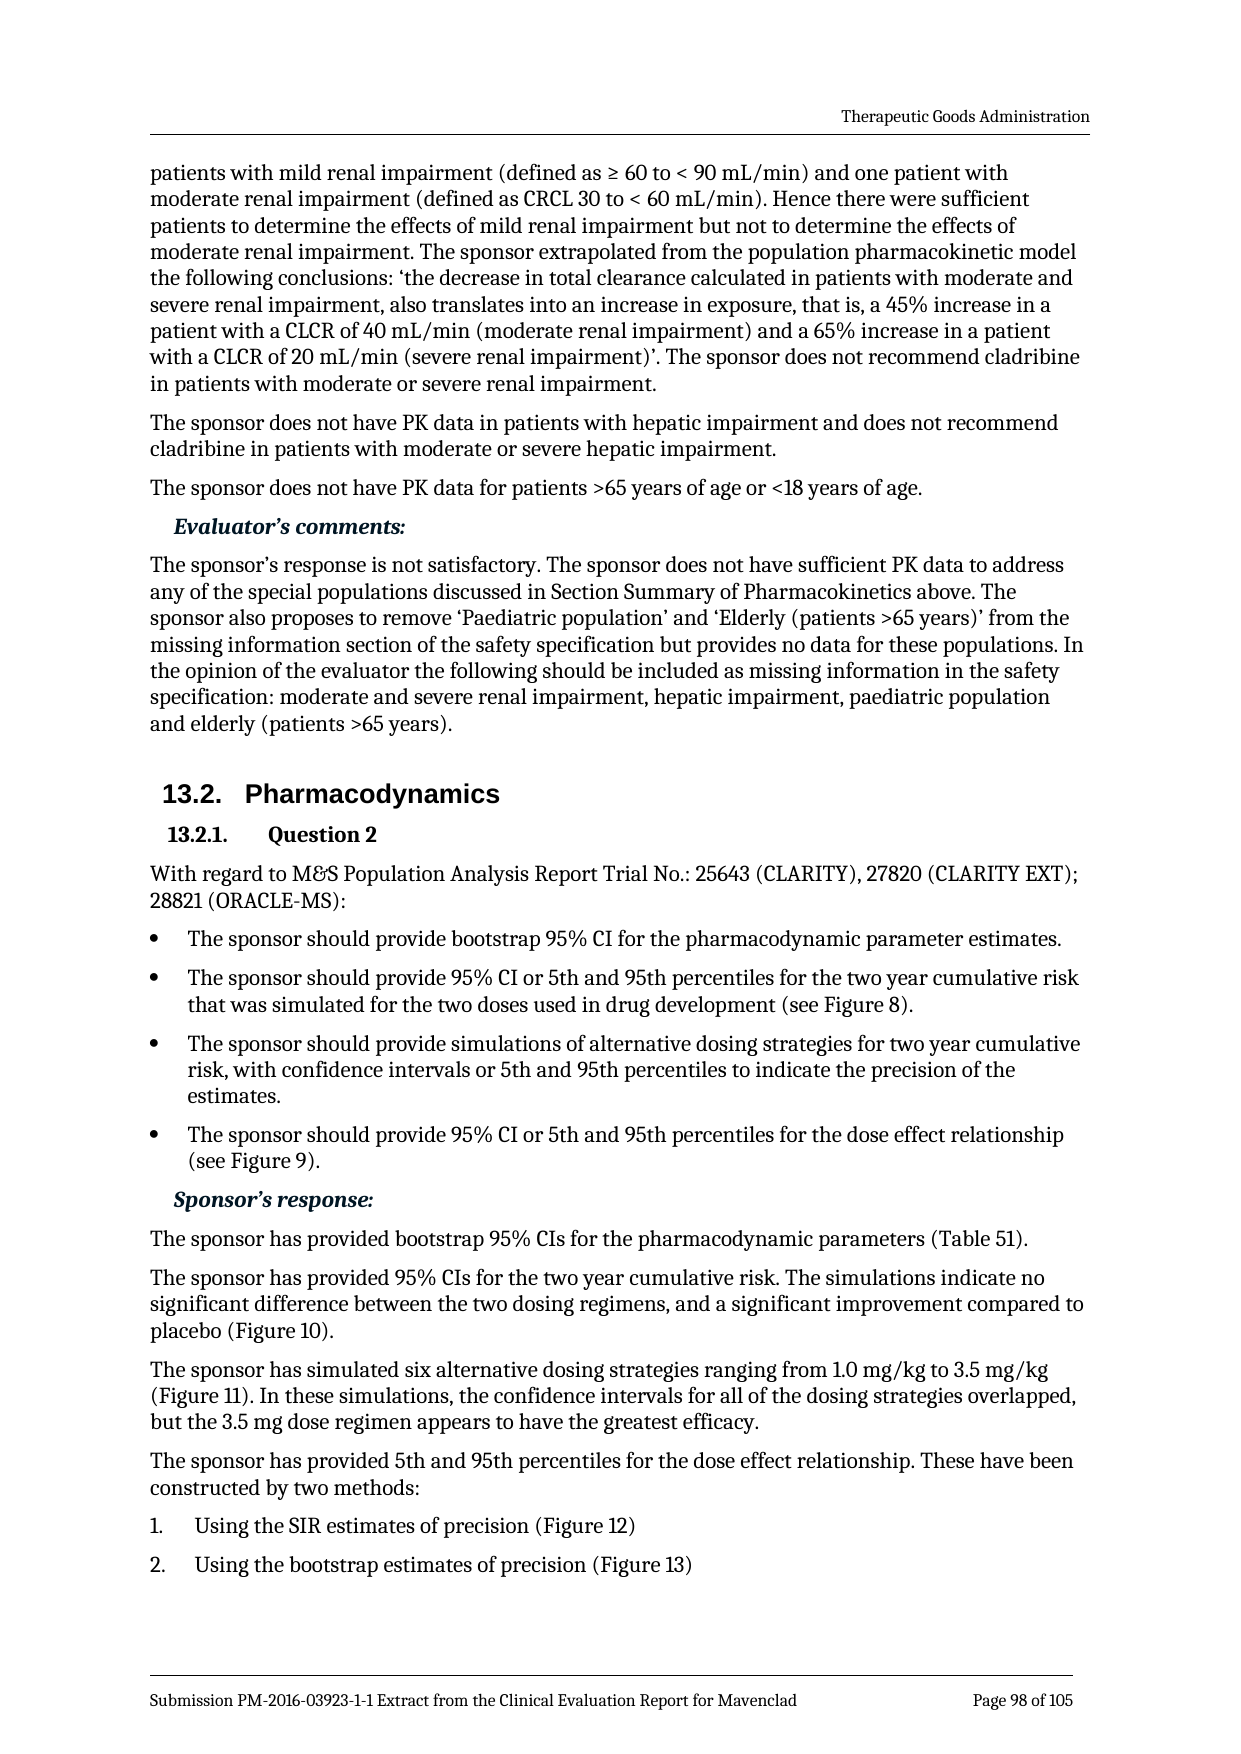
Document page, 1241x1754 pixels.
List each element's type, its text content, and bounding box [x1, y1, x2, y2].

text The sponsor has provided 5th and 95th percentiles for the dose effect relationship. These have been constructed by two methods: [150, 1448, 1090, 1501]
subtitle Sponsor’s response: [174, 1187, 1090, 1213]
text The sponsor does not have PK data in patients with hepatic impairment and does not recommend cladribine in patients with moderate or severe hepatic impairment. [150, 409, 1090, 462]
list Using the SIR estimates of precision (Figure 12) [150, 1513, 1090, 1539]
text The sponsor’s response is not satisfactory. The sponsor does not have sufficient PK data to address any of the special populations discussed in Section Summary of Pharmacokinetics above. The sponsor also proposes to remove ‘Paediatric population’ and ‘Elderly (patients >65 years)’ from the missing information section of the safety specification but provides no data for these populations. In the opinion of the evaluator the following should be included as missing information in the safety specification: moderate and severe renal impairment, hepatic impairment, paediatric population and elderly (patients >65 years). [150, 552, 1090, 737]
list The sponsor should provide 95% CI or 5th and 95th percentiles for the dose effect relationship (see Figure 9). [150, 1122, 1090, 1174]
text The sponsor has simulated six alternative dosing strategies ranging from 1.0 mg/kg to 3.5 mg/kg (Figure 11). In these simulations, the confidence intervals for all of the dosing strategies overlapped, but the 3.5 mg dose regimen appears to have the greatest efficacy. [150, 1356, 1090, 1435]
text With regard to M&S Population Analysis Report Trial No.: 25643 (CLARITY), 27820 (CLARITY EXT); 28821 (ORACLE-MS): [150, 861, 1090, 914]
subtitle Question 2 [168, 822, 1090, 848]
list The sponsor should provide 95% CI or 5th and 95th percentiles for the two year cumulative risk that was simulated for the two doses used in drug development (see Figure 8). [150, 965, 1090, 1018]
text Using the bootstrap estimates of precision (Figure 13) [150, 1552, 1090, 1578]
text The sponsor has provided 95% CIs for the two year cumulative risk. The simulations indicate no significant difference between the two dosing regimens, and a significant improvement compared to placebo (Figure 10). [150, 1265, 1090, 1344]
list The sponsor should provide simulations of alternative dosing strategies for two year cumulative risk, with confidence intervals or 5th and 95th percentiles to indicate the precision of the estimates. [150, 1030, 1090, 1109]
text The sponsor does not have PK data for patients >65 years of age or <18 years of age. [150, 474, 1090, 501]
text The sponsor has provided bootstrap 95% CIs for the pharmacodynamic parameters (Table 51). [150, 1226, 1090, 1252]
list The sponsor should provide bootstrap 95% CI for the pharmacodynamic parameter estimates. [150, 926, 1090, 953]
subtitle Evaluator’s comments: [174, 513, 1090, 540]
subtitle Pharmacodynamics [162, 778, 1090, 810]
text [150, 160, 1090, 397]
